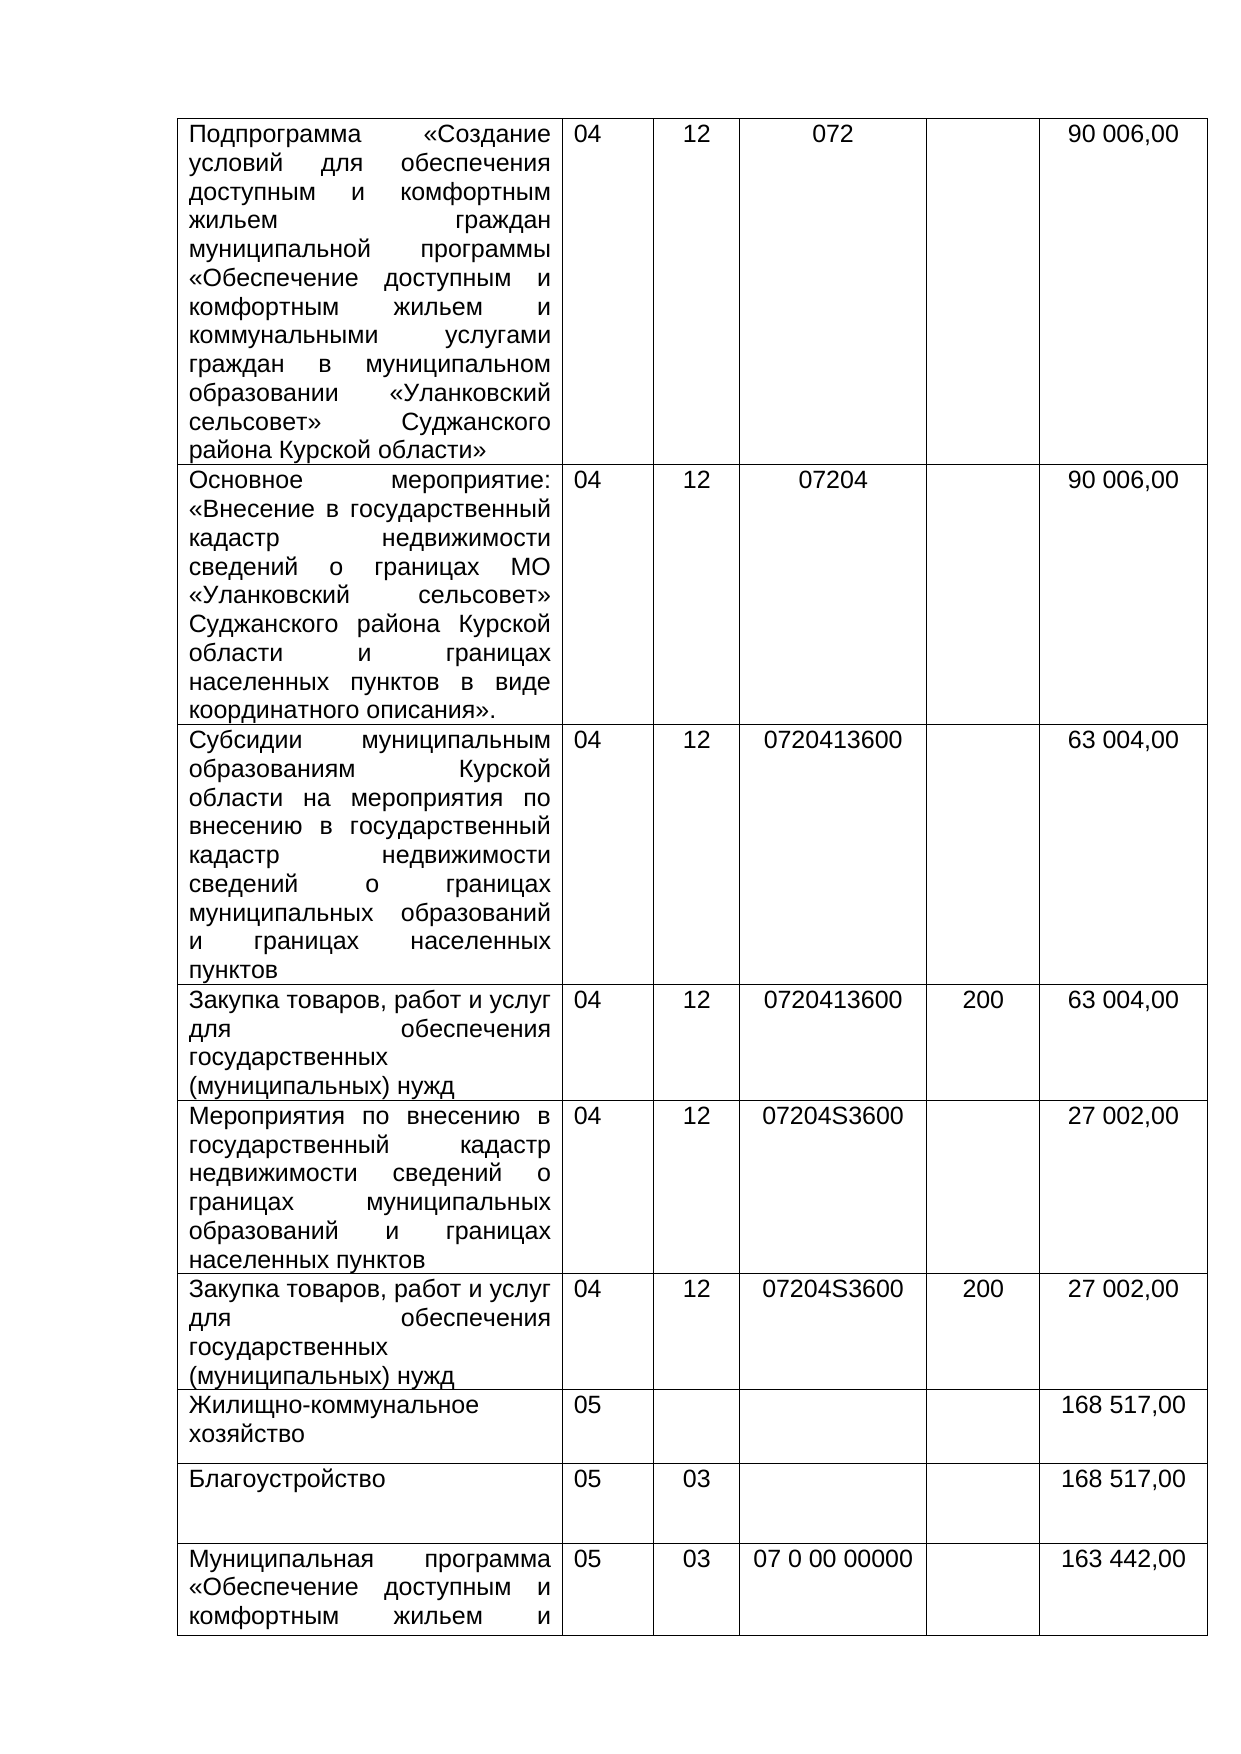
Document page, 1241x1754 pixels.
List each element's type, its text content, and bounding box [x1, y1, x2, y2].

table_cell 05 [563, 1544, 653, 1635]
table_cell 90 006,00 [1040, 119, 1207, 464]
table_cell 200 [927, 985, 1039, 1100]
table_cell Мероприятия по внесению в государственный кадастр недвижимости сведений о границах муниципальных образований и границах населенных пунктов [178, 1101, 562, 1273]
table_cell Подпрограмма «Создание условий для обеспечения доступным и комфортным жильем граждан муниципальной программы «Обеспечение доступным и комфортным жильем и коммунальными услугами граждан в муниципальном образовании «Уланковский сельсовет» Суджанского района Курской области» [178, 119, 562, 464]
table_cell 27 002,00 [1040, 1274, 1207, 1389]
table_cell 04 [563, 1274, 653, 1389]
table_cell 168 517,00 [1040, 1390, 1207, 1463]
table_cell [927, 119, 1039, 464]
table_cell 07204S3600 [740, 1274, 926, 1389]
table_cell 07204S3600 [740, 1101, 926, 1273]
table_cell 168 517,00 [1040, 1464, 1207, 1542]
table_cell 07204 [740, 465, 926, 724]
table_cell [927, 725, 1039, 984]
table_cell [927, 1101, 1039, 1273]
table_cell [927, 1390, 1039, 1463]
table_cell [654, 1390, 739, 1463]
table_cell [927, 1464, 1039, 1542]
table_cell [927, 1544, 1039, 1635]
table_cell 63 004,00 [1040, 725, 1207, 984]
table_cell 63 004,00 [1040, 985, 1207, 1100]
table_cell 04 [563, 465, 653, 724]
table_cell 0720413600 [740, 985, 926, 1100]
table_cell 200 [927, 1274, 1039, 1389]
table_cell Закупка товаров, работ и услуг для обеспечения государственных (муниципальных) нужд [178, 1274, 562, 1389]
table_cell 04 [563, 1101, 653, 1273]
table_cell 05 [563, 1464, 653, 1542]
table_cell 163 442,00 [1040, 1544, 1207, 1635]
table_cell 03 [654, 1544, 739, 1635]
table_cell 07 0 00 00000 [740, 1544, 926, 1635]
table_cell Основное мероприятие: «Внесение в государственный кадастр недвижимости сведений о границах МО «Уланковский сельсовет» Суджанского района Курской области и границах населенных пунктов в виде координатного описания». [178, 465, 562, 724]
table_cell Жилищно-коммунальное хозяйство [178, 1390, 562, 1463]
table_cell 27 002,00 [1040, 1101, 1207, 1273]
table_cell 12 [654, 1274, 739, 1389]
table_cell 04 [563, 985, 653, 1100]
table_cell 12 [654, 725, 739, 984]
table_cell [740, 1464, 926, 1542]
table_cell 0720413600 [740, 725, 926, 984]
table_cell Закупка товаров, работ и услуг для обеспечения государственных (муниципальных) нужд [178, 985, 562, 1100]
table_cell Субсидии муниципальным образованиям Курской области на мероприятия по внесению в государственный кадастр недвижимости сведений о границах муниципальных образований и границах населенных пунктов [178, 725, 562, 984]
table_cell 12 [654, 985, 739, 1100]
table_cell Благоустройство [178, 1464, 562, 1542]
table_cell 12 [654, 1101, 739, 1273]
table_cell 04 [563, 725, 653, 984]
table_cell 12 [654, 465, 739, 724]
table_cell [740, 1390, 926, 1463]
table_cell 03 [654, 1464, 739, 1542]
table_cell 12 [654, 119, 739, 464]
table_cell 90 006,00 [1040, 465, 1207, 724]
table_cell 072 [740, 119, 926, 464]
table_cell 05 [563, 1390, 653, 1463]
table_cell 04 [563, 119, 653, 464]
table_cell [178, 1544, 562, 1635]
table_cell [927, 465, 1039, 724]
